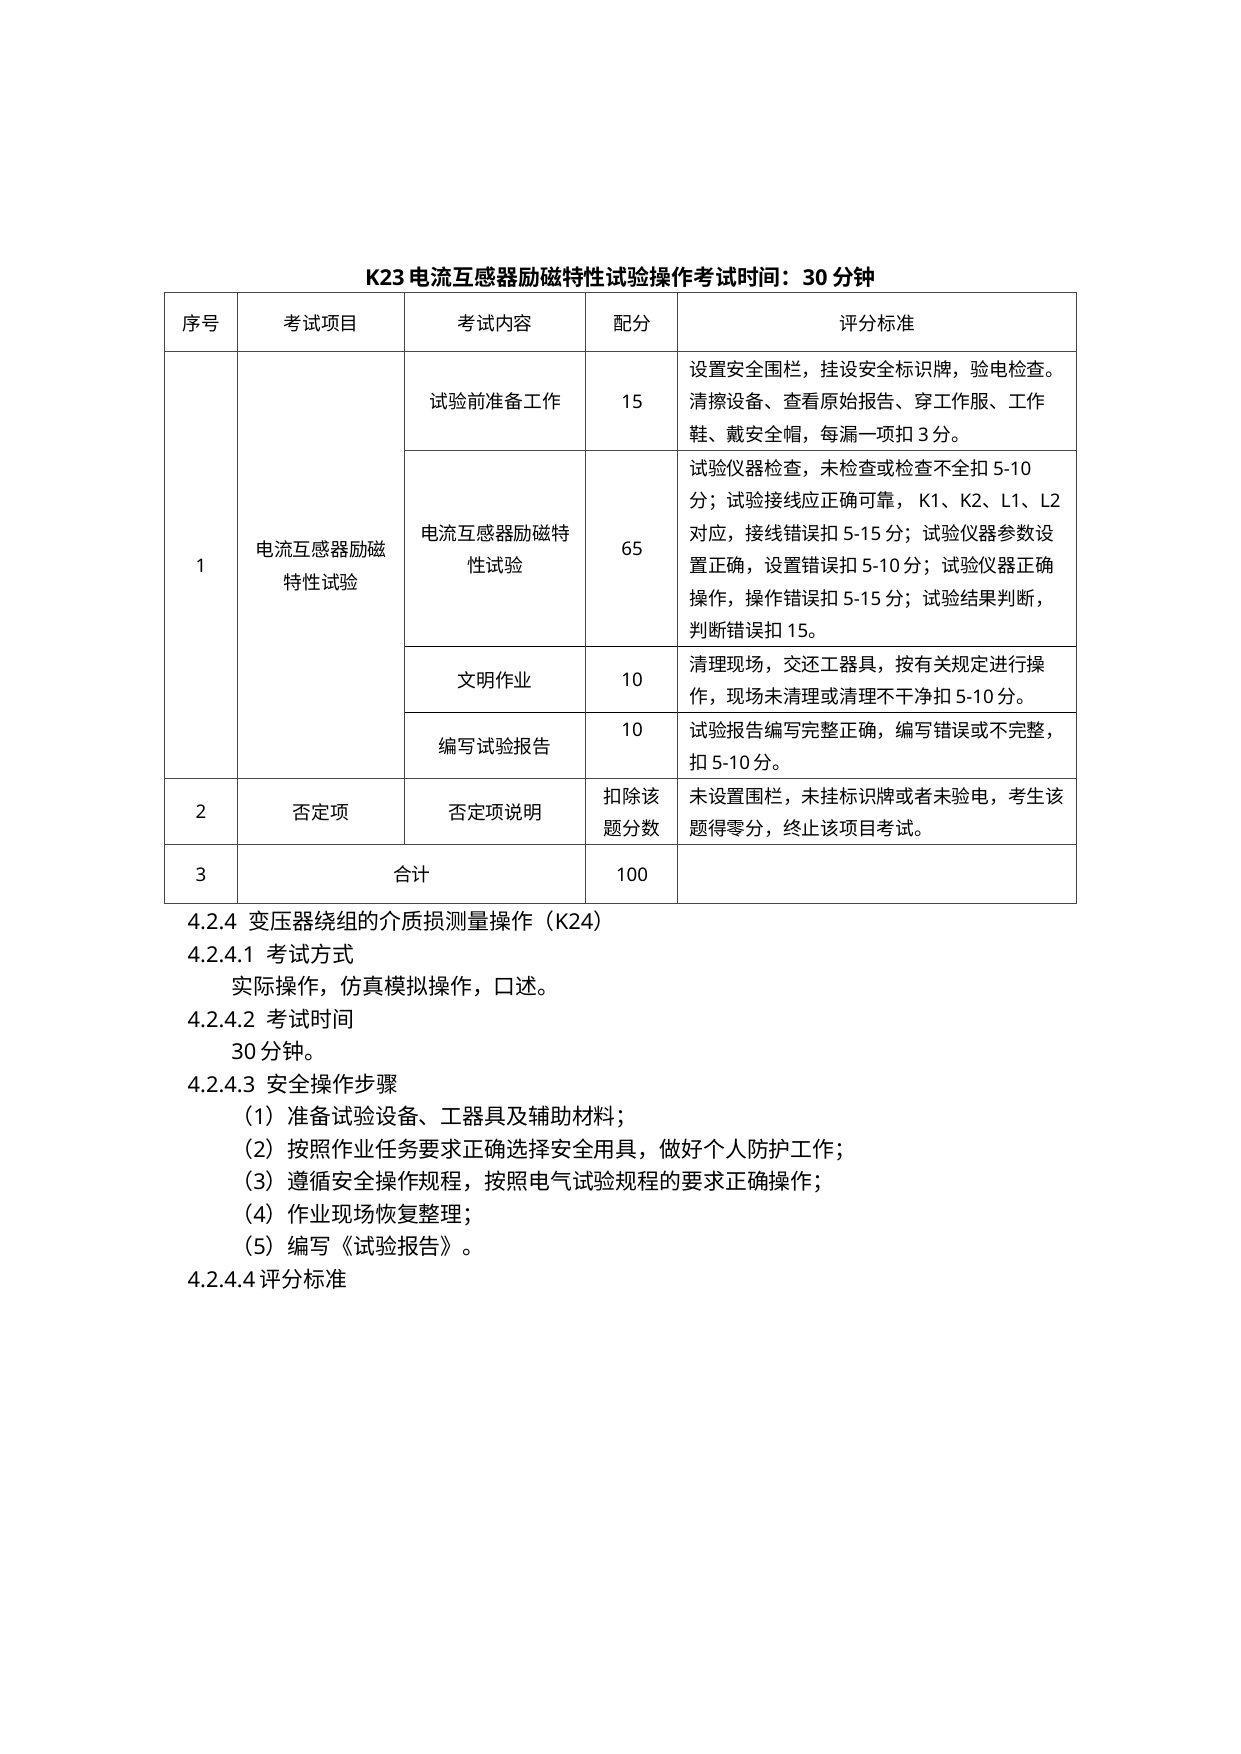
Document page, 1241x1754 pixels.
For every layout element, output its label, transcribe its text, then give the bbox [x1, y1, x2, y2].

table_cell 3 [165, 845, 237, 903]
table_cell 文明作业 [405, 647, 585, 712]
table_cell 10 [586, 647, 677, 712]
table_cell 电流互感器励磁特性试验 [238, 352, 404, 778]
text （4）作业现场恢复整理； [187, 1196, 1053, 1229]
table_cell 扣除该题分数 [586, 779, 677, 844]
text （3）遵循安全操作规程，按照电气试验规程的要求正确操作； [187, 1164, 1053, 1196]
table_header 配分 [586, 293, 677, 351]
text 4.2.4.2 考试时间 [187, 1001, 1053, 1034]
table_cell 合计 [238, 845, 585, 903]
text （1）准备试验设备、工器具及辅助材料； [187, 1099, 1053, 1131]
text 4.2.4.1 考试方式 [187, 936, 1053, 969]
table_cell [678, 845, 1076, 903]
table_cell 65 [586, 451, 677, 646]
text 30分钟。 [187, 1034, 1053, 1066]
table_cell 15 [586, 352, 677, 449]
text 4.2.4.4评分标准 [187, 1261, 1053, 1294]
table_cell 试验仪器检查，未检查或检查不全扣5-10分；试验接线应正确可靠， K1、K2、L1、L2对应，接线错误扣5-15分；试验仪器参数设置正确，设置错误扣5-10分；试验仪器正确操作，操作错误扣5-15分；试验结果判断，判断错误扣15。 [678, 451, 1076, 646]
table_cell 1 [165, 352, 237, 778]
table_cell 否定项 [238, 779, 404, 844]
table_header 考试项目 [238, 293, 404, 351]
text 4.2.4.3 安全操作步骤 [187, 1066, 1053, 1099]
table_cell 2 [165, 779, 237, 844]
table_header 考试内容 [405, 293, 585, 351]
table_cell 设置安全围栏，挂设安全标识牌，验电检查。清擦设备、查看原始报告、穿工作服、工作鞋、戴安全帽，每漏一项扣3分。 [678, 352, 1076, 449]
text （2）按照作业任务要求正确选择安全用具，做好个人防护工作； [187, 1131, 1053, 1164]
table_cell 10 [586, 713, 677, 778]
table_cell 试验前准备工作 [405, 352, 585, 449]
table_cell 未设置围栏，未挂标识牌或者未验电，考生该题得零分，终止该项目考试。 [678, 779, 1076, 844]
table_cell 否定项说明 [405, 779, 585, 844]
table_cell 试验报告编写完整正确，编写错误或不完整，扣5-10分。 [678, 713, 1076, 778]
table_header 评分标准 [678, 293, 1076, 351]
table_cell 编写试验报告 [405, 713, 585, 778]
table_cell 100 [586, 845, 677, 903]
text 实际操作，仿真模拟操作，口述。 [187, 969, 1053, 1001]
table_cell 电流互感器励磁特性试验 [405, 451, 585, 646]
table_cell 清理现场，交还工器具，按有关规定进行操作，现场未清理或清理不干净扣5-10分。 [678, 647, 1076, 712]
text K23电流互感器励磁特性试验操作考试时间：30分钟 [187, 259, 1053, 292]
text 4.2.4 变压器绕组的介质损测量操作（K24） [187, 904, 1053, 936]
table_header 序号 [165, 293, 237, 351]
text （5）编写《试验报告》。 [187, 1229, 1053, 1261]
